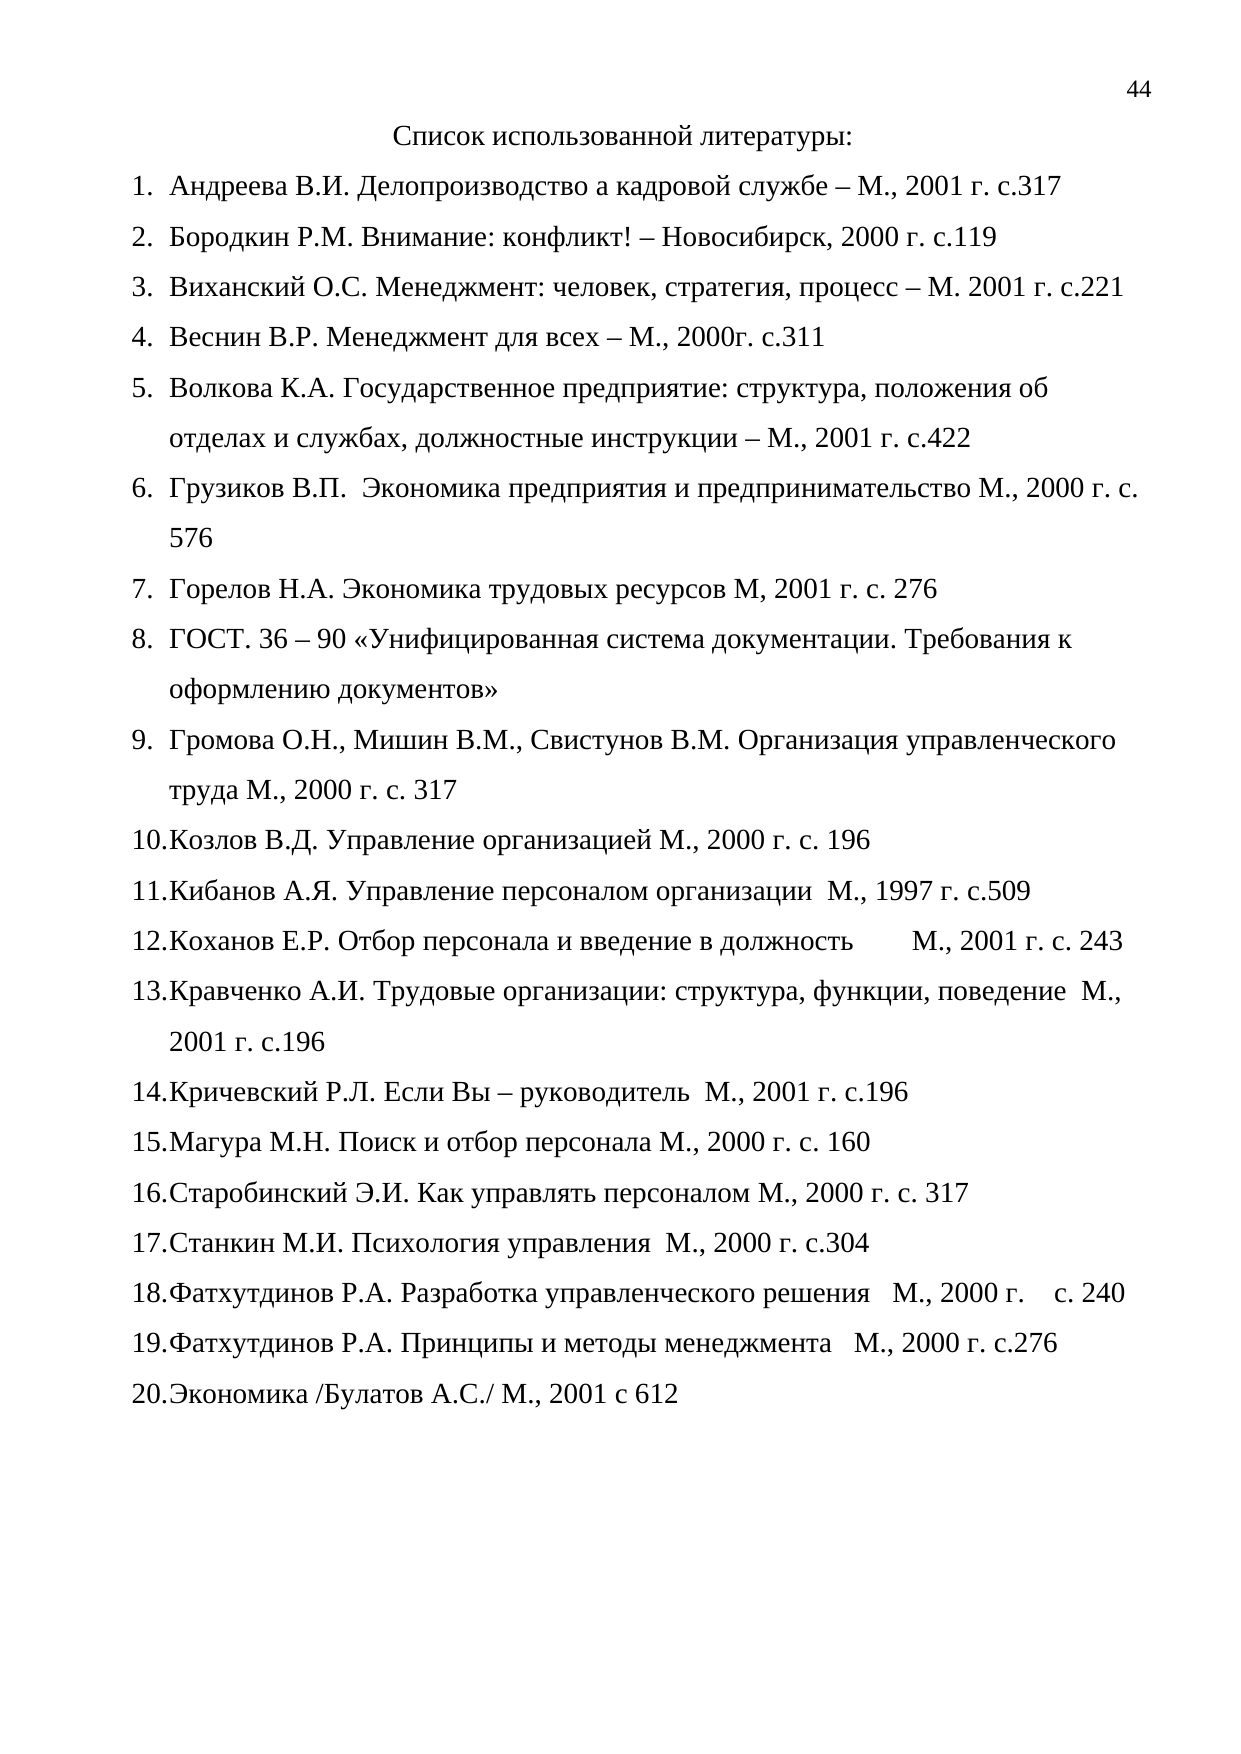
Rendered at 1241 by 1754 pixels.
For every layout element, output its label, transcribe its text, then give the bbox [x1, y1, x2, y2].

list Старобинский Э.И. Как управлять персоналом М., 2000 г. с. 317 [131, 1175, 1152, 1208]
list Фатхутдинов Р.А. Разработка управленческого решения М., 2000 г. с. 240 [131, 1275, 1152, 1309]
text Список использованной литературы: [94, 118, 1152, 152]
list Андреева В.И. Делопроизводство а кадровой службе – М., 2001 г. с.317 [131, 168, 1152, 202]
list Грузиков В.П. Экономика предприятия и предпринимательство М., 2000 г. с. 576 [131, 470, 1152, 554]
list ГОСТ. 36 – 90 «Унифицированная система документации. Требования к оформлению документов» [131, 621, 1152, 705]
list Громова О.Н., Мишин В.М., Свистунов В.М. Организация управленческого труда М., 2000 г. с. 317 [131, 722, 1152, 806]
list Магура М.Н. Поиск и отбор персонала М., 2000 г. с. 160 [131, 1124, 1152, 1158]
list Кравченко А.И. Трудовые организации: структура, функции, поведение М., 2001 г. с.196 [131, 973, 1152, 1057]
list Кибанов А.Я. Управление персоналом организации М., 1997 г. с.509 [131, 873, 1152, 906]
list Кричевский Р.Л. Если Вы – руководитель М., 2001 г. с.196 [131, 1074, 1152, 1108]
list Станкин М.И. Психология управления М., 2000 г. с.304 [131, 1225, 1152, 1258]
list Экономика /Булатов А.С./ М., 2001 с 612 [131, 1376, 1152, 1409]
list Коханов Е.Р. Отбор персонала и введение в должность М., 2001 г. с. 243 [131, 923, 1152, 957]
list Бородкин Р.М. Внимание: конфликт! – Новосибирск, 2000 г. с.119 [131, 219, 1152, 252]
list Горелов Н.А. Экономика трудовых ресурсов М, 2001 г. с. 276 [131, 571, 1152, 604]
list Волкова К.А. Государственное предприятие: структура, положения об отделах и службах, должностные инструкции – М., 2001 г. с.422 [131, 370, 1152, 453]
list Фатхутдинов Р.А. Принципы и методы менеджмента М., 2000 г. с.276 [131, 1326, 1152, 1359]
list Веснин В.Р. Менеджмент для всех – М., 2000г. с.311 [131, 319, 1152, 353]
list Козлов В.Д. Управление организацией М., 2000 г. с. 196 [131, 822, 1152, 856]
list Виханский О.С. Менеджмент: человек, стратегия, процесс – М. 2001 г. с.221 [131, 269, 1152, 303]
